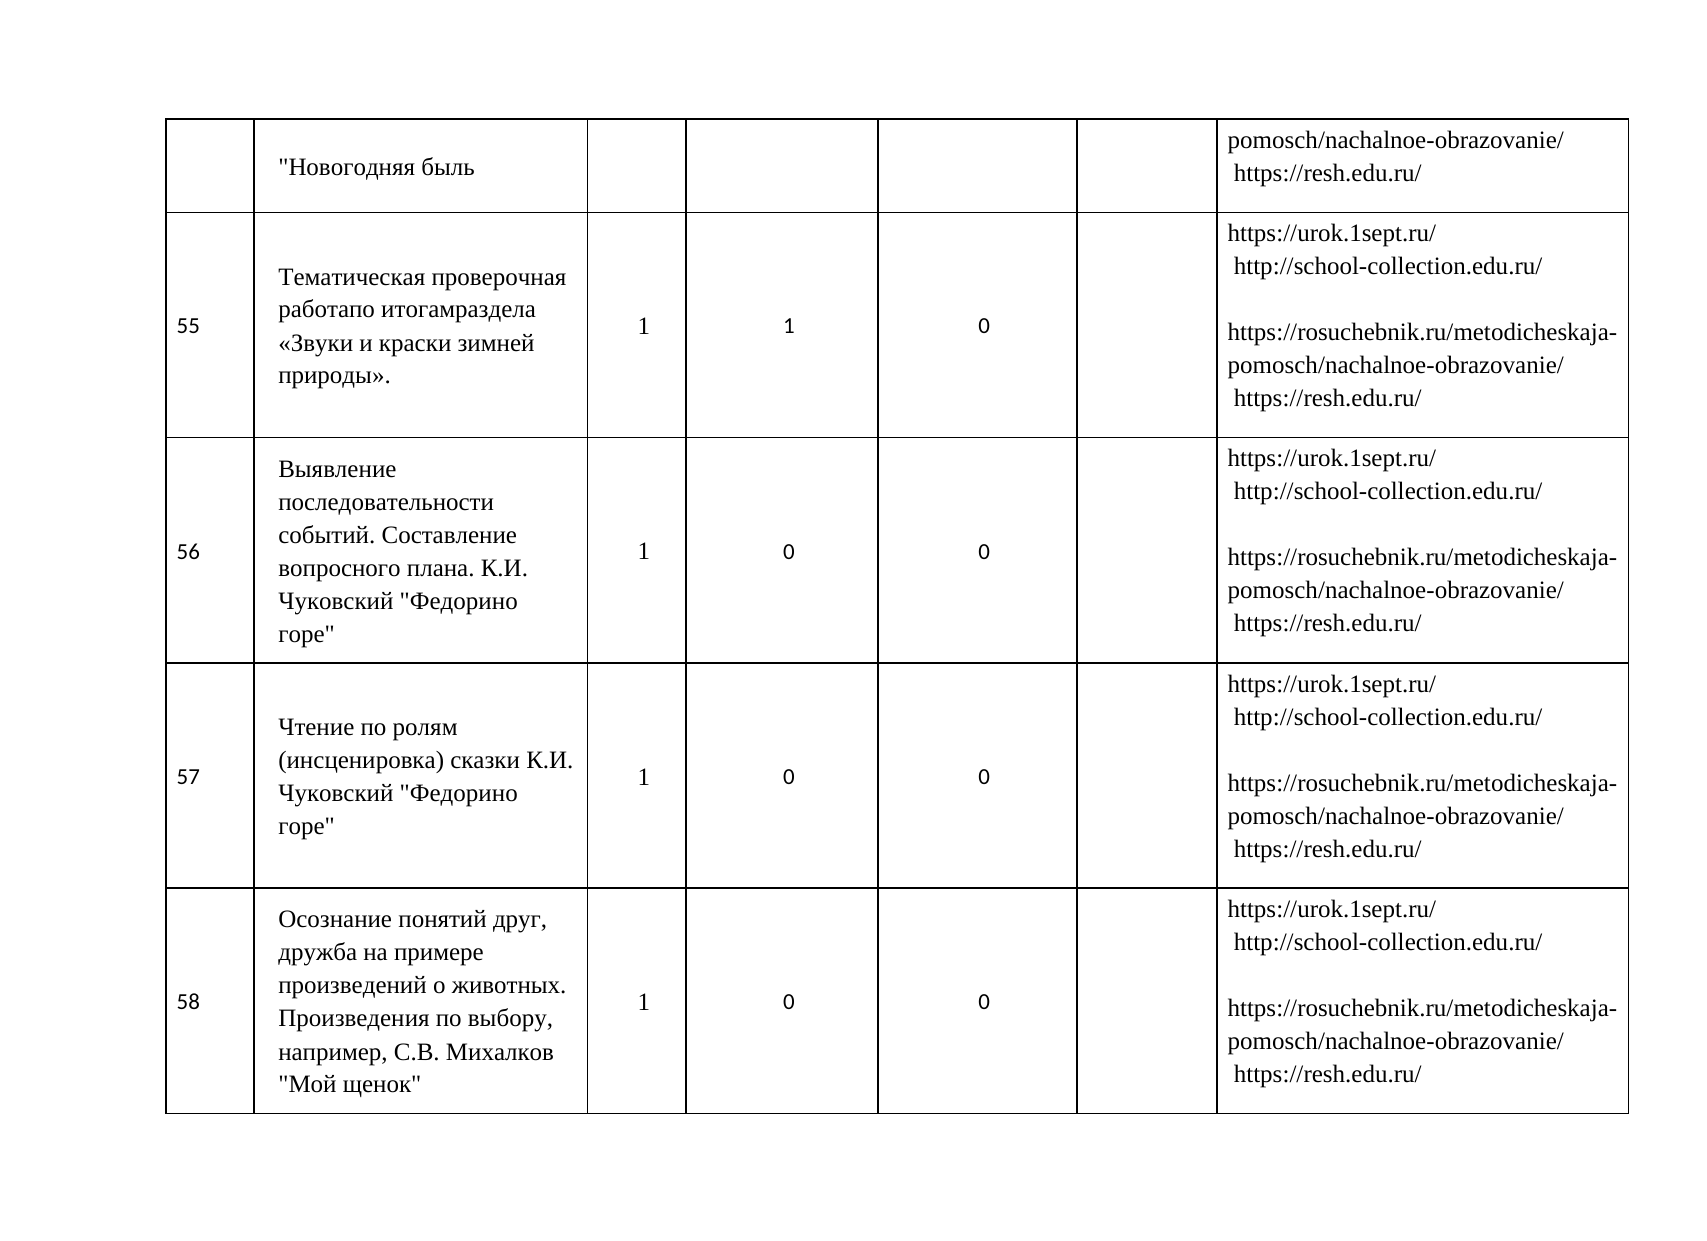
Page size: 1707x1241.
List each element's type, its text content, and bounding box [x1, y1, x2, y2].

table_cell Выявление последовательности событий. Составление вопросного плана. К.И. Чуковский "Федорино горе" [255, 438, 587, 662]
table_cell [1078, 120, 1216, 211]
table_cell 1 [588, 438, 685, 662]
table_cell Чтение по ролям (инсценировка) сказки К.И. Чуковский "Федорино горе" [255, 664, 587, 887]
table_cell 57 [167, 664, 253, 887]
table_cell [1078, 664, 1216, 887]
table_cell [1218, 120, 1628, 211]
table_cell 0 [879, 438, 1076, 662]
table_cell Осознание понятий друг, дружба на примере произведений о животных. Произведения по выбору, например, С.В. Михалков "Мой щенок" [255, 889, 587, 1113]
table_cell Тематическая проверочная работапо итогамраздела «Звуки и краски зимней природы». [255, 213, 587, 437]
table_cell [255, 120, 587, 211]
table_cell 55 [167, 213, 253, 437]
table_cell 0 [879, 889, 1076, 1113]
table_cell 0 [879, 213, 1076, 437]
table_cell 0 [687, 889, 877, 1113]
table_cell 1 [588, 120, 685, 211]
table_cell 0 [879, 120, 1076, 211]
table_cell 0 [687, 664, 877, 887]
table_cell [1218, 889, 1628, 1113]
table_cell 0 [687, 438, 877, 662]
table_cell 1 [588, 889, 685, 1113]
table_cell 1 [588, 664, 685, 887]
table_cell 0 [879, 664, 1076, 887]
table_cell 0 [687, 120, 877, 211]
table_cell [1078, 438, 1216, 662]
table_cell [1078, 213, 1216, 437]
table_cell 58 [167, 889, 253, 1113]
table_cell 56 [167, 438, 253, 662]
table_cell 1 [687, 213, 877, 437]
table_cell [1078, 889, 1216, 1113]
table_cell 54 [167, 120, 253, 211]
table_cell 1 [588, 213, 685, 437]
